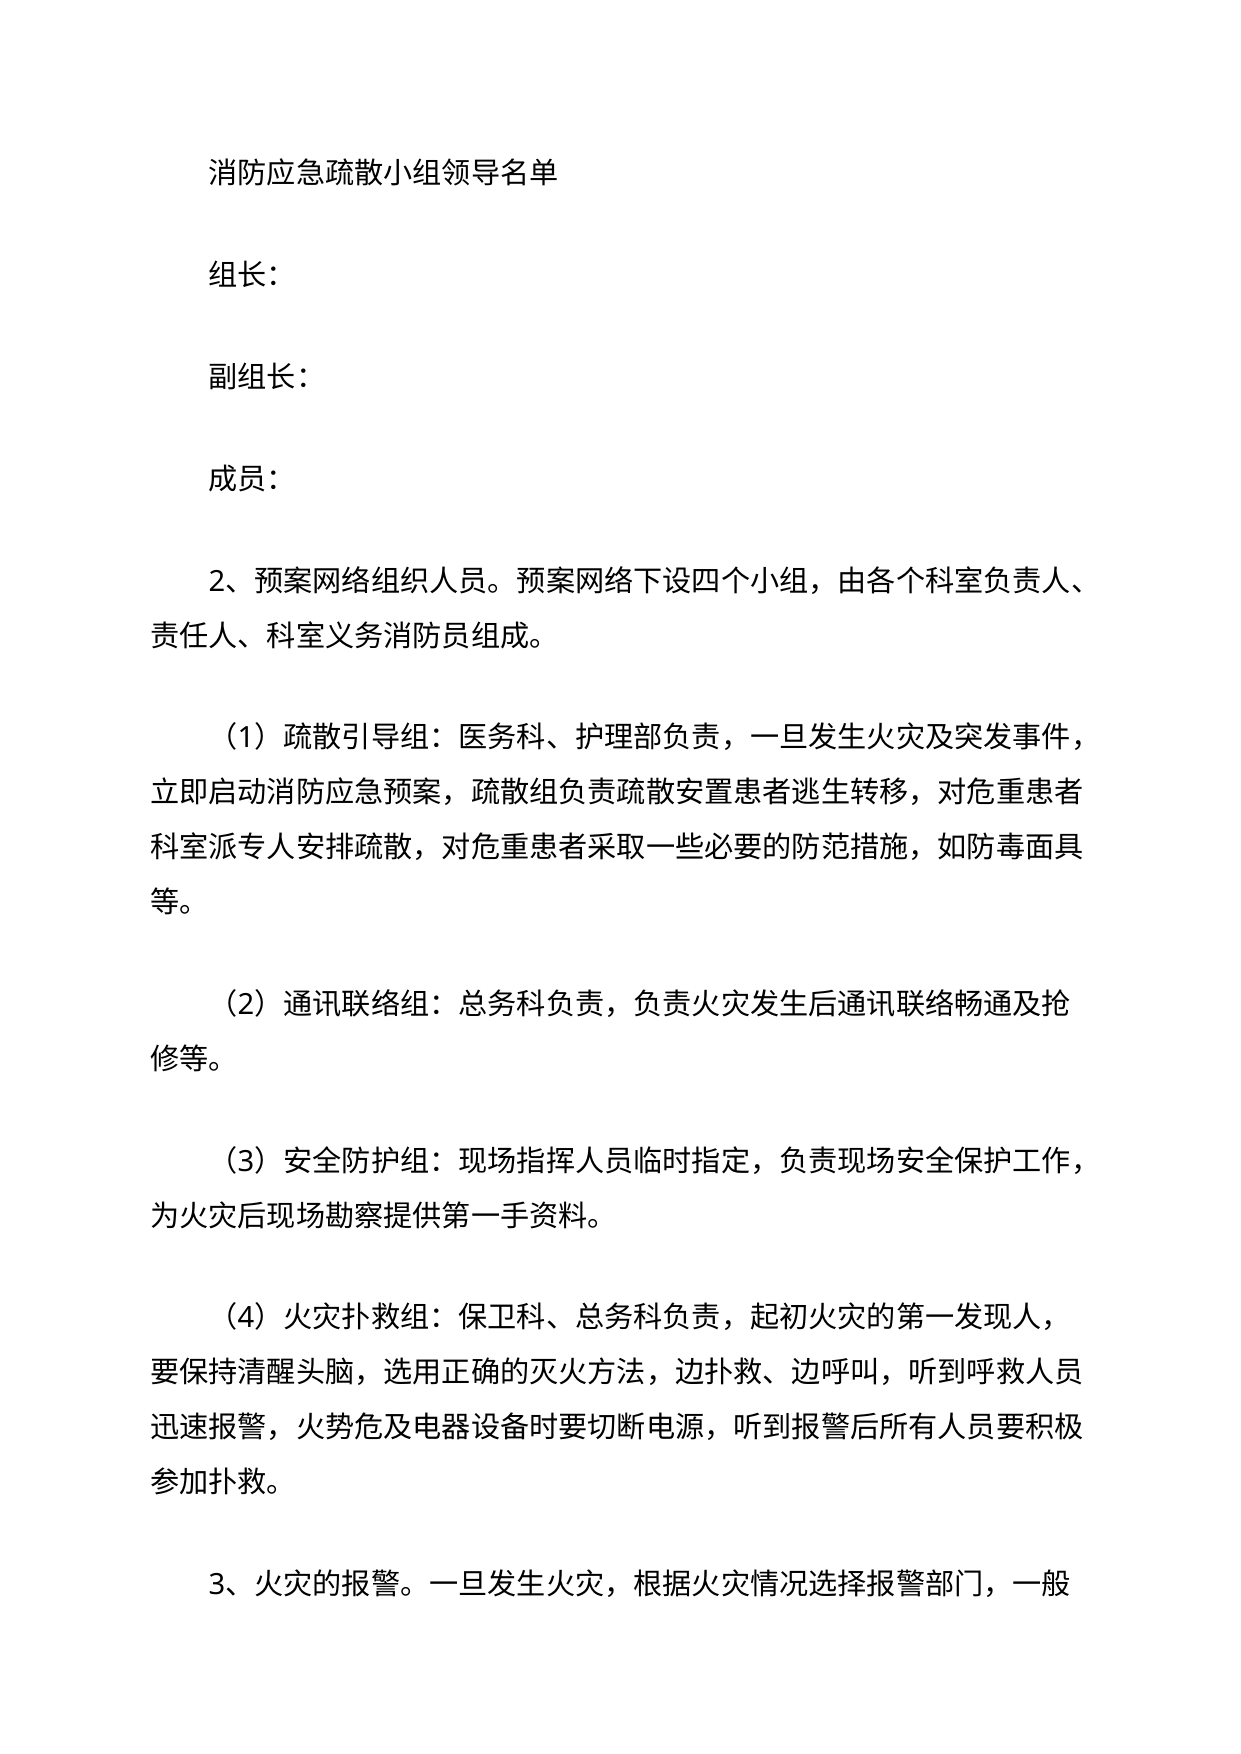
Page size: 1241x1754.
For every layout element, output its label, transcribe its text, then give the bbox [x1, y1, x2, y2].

text 2、预案网络组织人员。预案网络下设四个小组，由各个科室负责人、责任人、科室义务消防员组成。 [150, 557, 1090, 654]
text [150, 1561, 1090, 1603]
text （4）火灾扑救组：保卫科、总务科负责，起初火灾的第一发现人，要保持清醒头脑，选用正确的灭火方法，边扑救、边呼叫，听到呼救人员迅速报警，火势危及电器设备时要切断电源，听到报警后所有人员要积极参加扑救。 [150, 1294, 1090, 1501]
text 消防应急疏散小组领导名单 [150, 150, 1090, 192]
text 副组长： [150, 353, 1090, 396]
text （2）通讯联络组：总务科负责，负责火灾发生后通讯联络畅通及抢修等。 [150, 980, 1090, 1078]
text 组长： [150, 252, 1090, 294]
text 成员： [150, 455, 1090, 498]
text （1）疏散引导组：医务科、护理部负责，一旦发生火灾及突发事件，立即启动消防应急预案，疏散组负责疏散安置患者逃生转移，对危重患者科室派专人安排疏散，对危重患者采取一些必要的防范措施，如防毒面具等。 [150, 714, 1090, 921]
text （3）安全防护组：现场指挥人员临时指定，负责现场安全保护工作，为火灾后现场勘察提供第一手资料。 [150, 1137, 1090, 1234]
